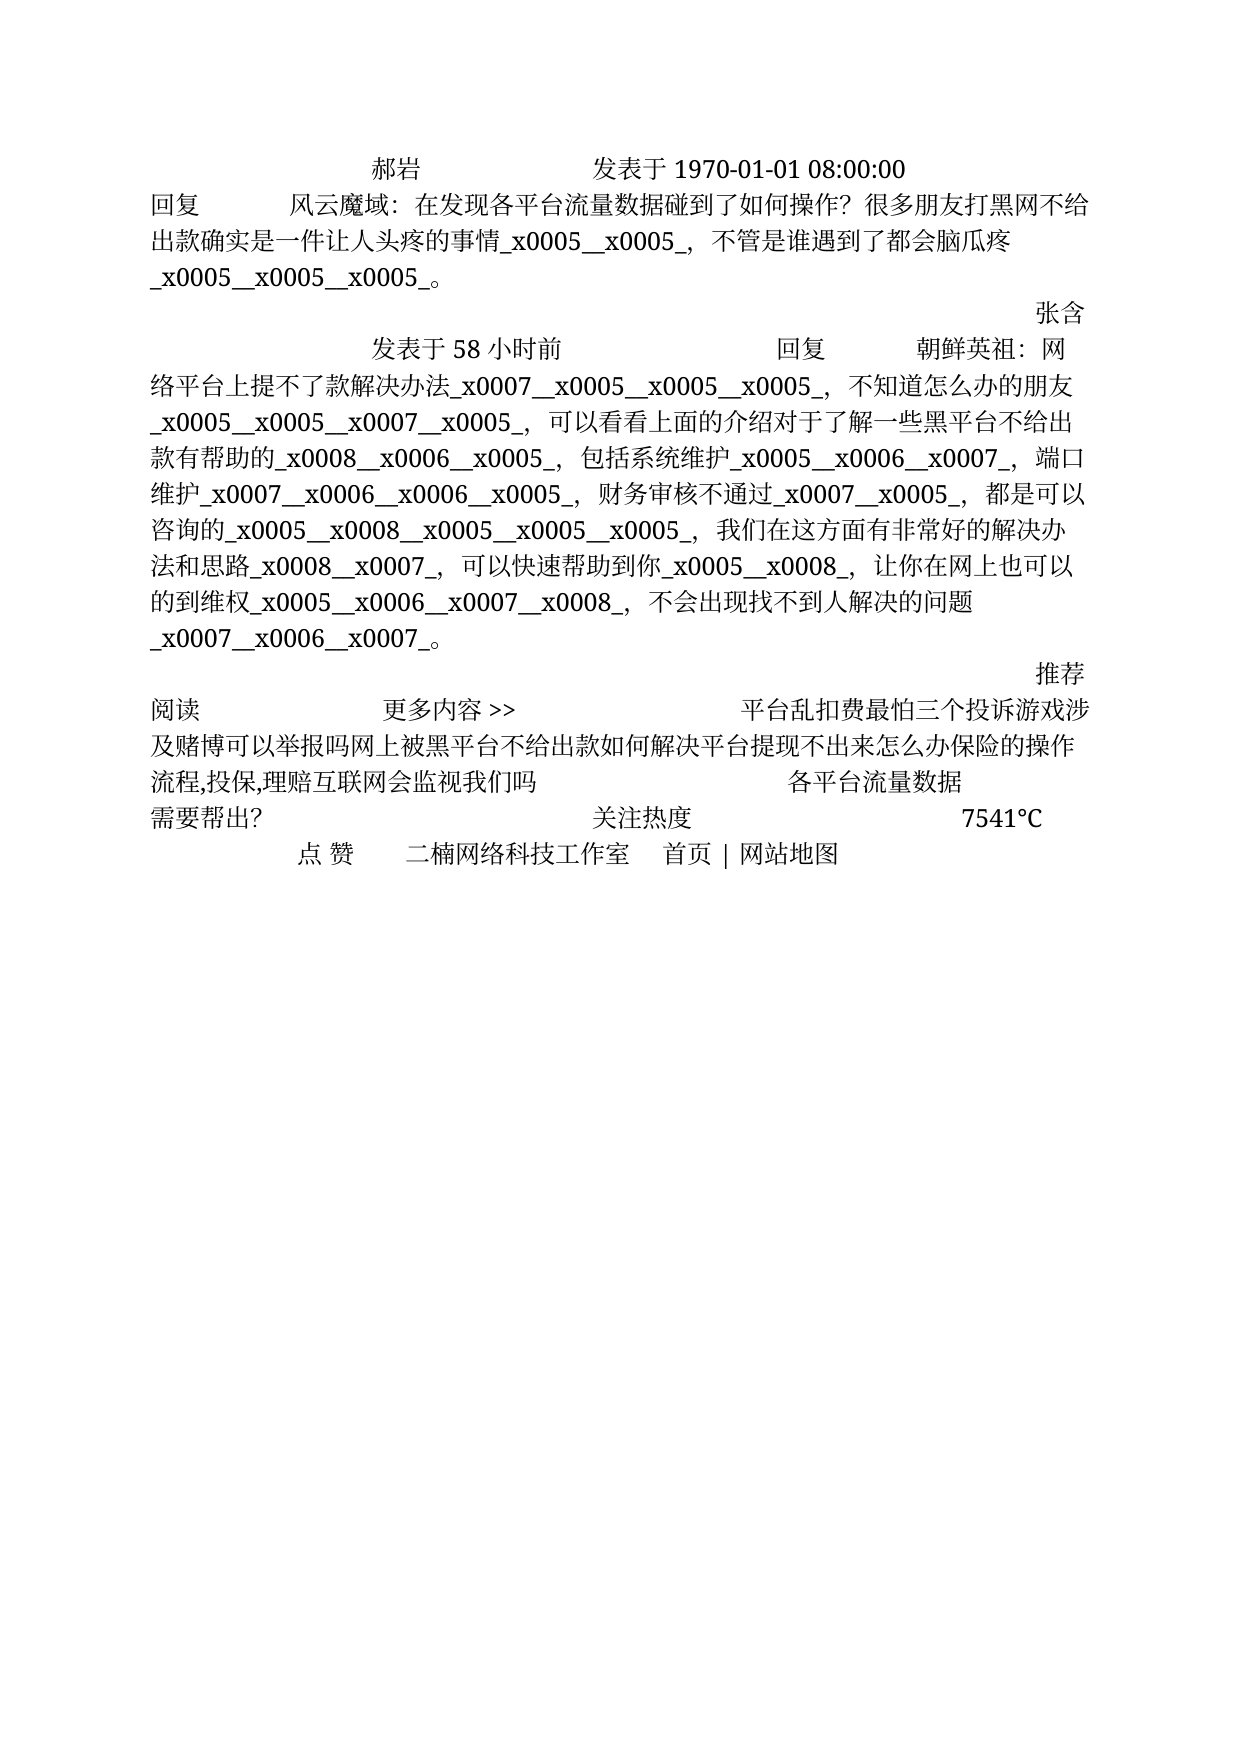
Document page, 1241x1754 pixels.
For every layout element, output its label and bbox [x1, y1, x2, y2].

text [150, 150, 1090, 871]
